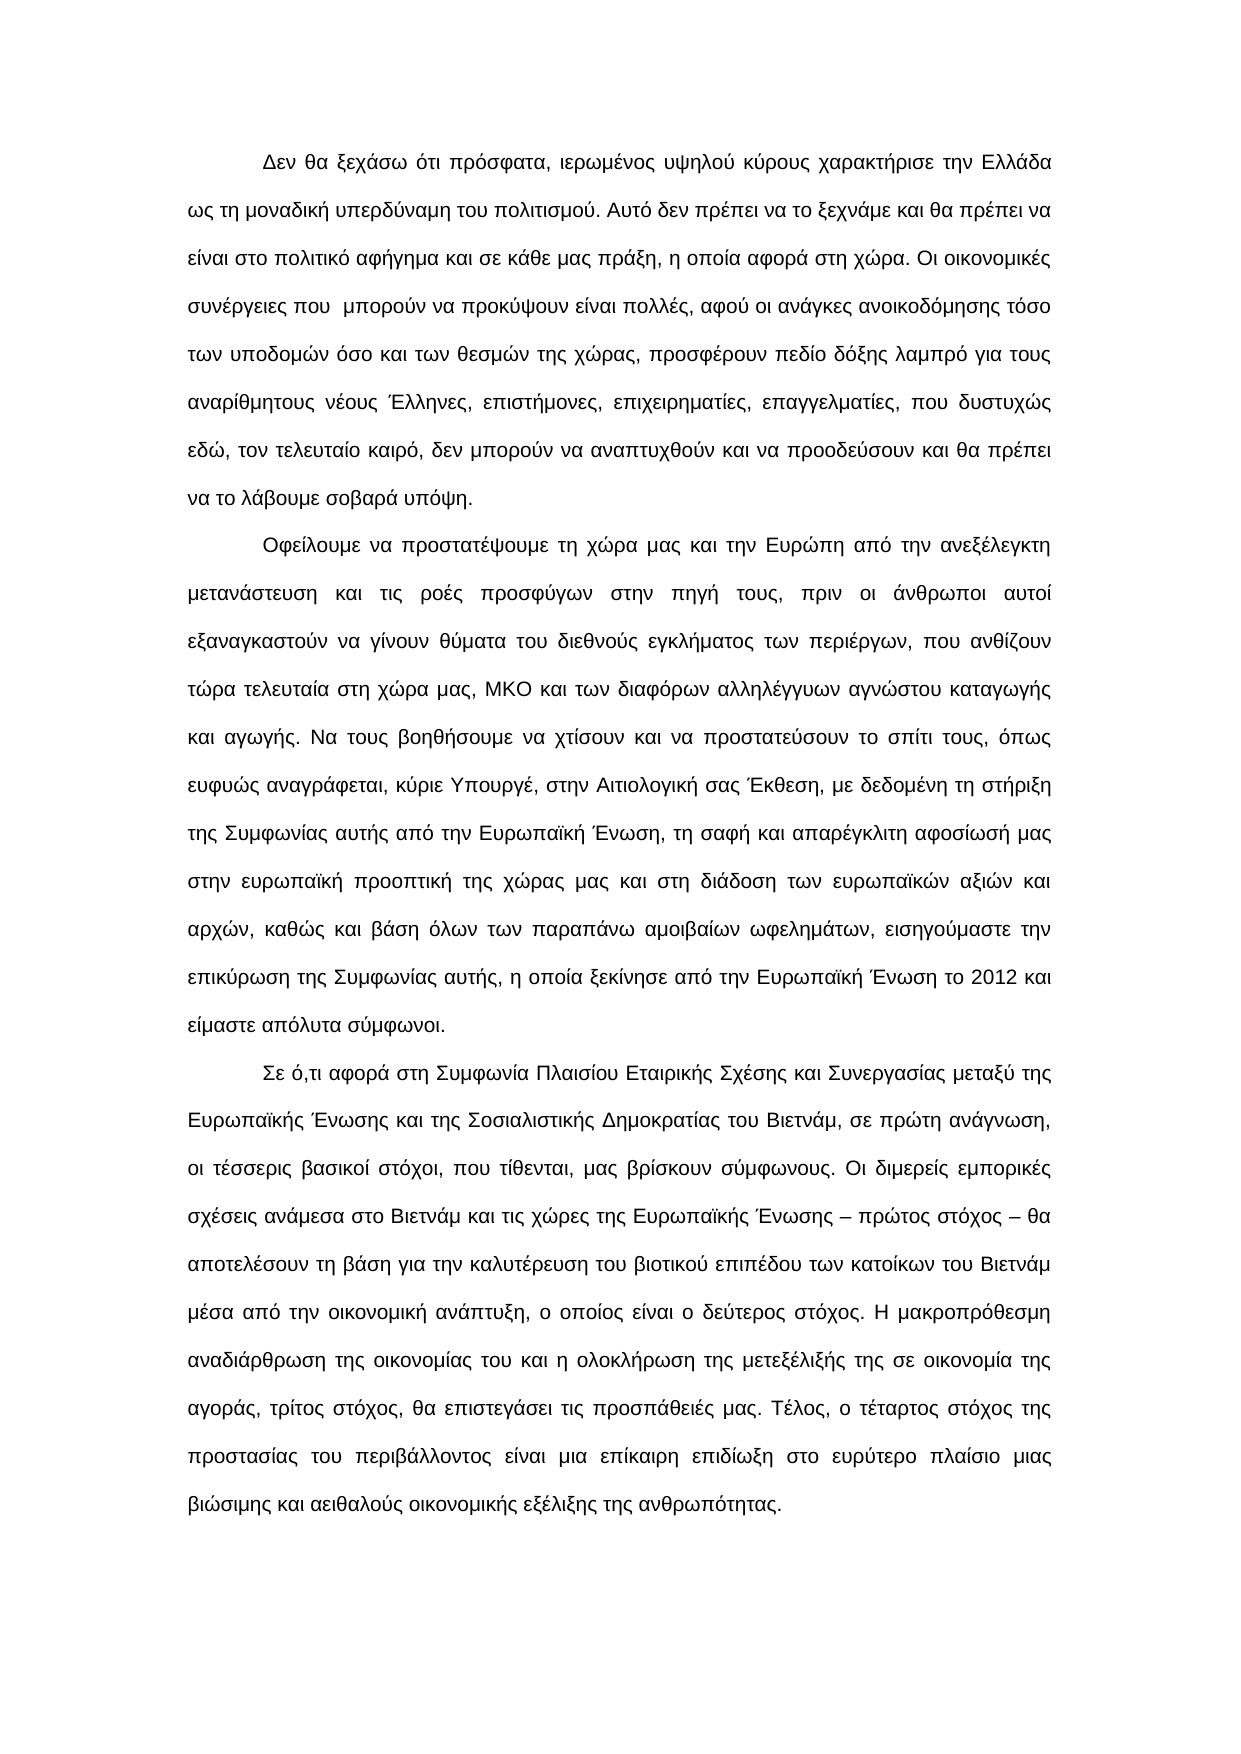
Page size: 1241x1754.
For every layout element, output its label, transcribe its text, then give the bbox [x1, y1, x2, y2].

text Οφείλουμε να προστατέψουμε τη χώρα μας και την Ευρώπη από την ανεξέλεγκτη μετανάστευση και τις ροές προσφύγων στην πηγή τους, πριν οι άνθρωποι αυτοί εξαναγκαστούν να γίνουν θύματα του διεθνούς εγκλήματος των περιέργων, που ανθίζουν τώρα τελευταία στη χώρα μας, ΜΚΟ και των διαφόρων αλληλέγγυων αγνώστου καταγωγής και αγωγής. Να τους βοηθήσουμε να χτίσουν και να προστατεύσουν το σπίτι τους, όπως ευφυώς αναγράφεται, κύριε Υπουργέ, στην Αιτιολογική σας Έκθεση, με δεδομένη τη στήριξη της Συμφωνίας αυτής από την Ευρωπαϊκή Ένωση, τη σαφή και απαρέγκλιτη αφοσίωσή μας στην ευρωπαϊκή προοπτική της χώρας μας και στη διάδοση των ευρωπαϊκών αξιών και αρχών, καθώς και βάση όλων των παραπάνω αμοιβαίων ωφελημάτων, εισηγούμαστε την επικύρωση της Συμφωνίας αυτής, η οποία ξεκίνησε από την Ευρωπαϊκή Ένωση το 2012 και είμαστε απόλυτα σύμφωνοι. [187, 533, 1053, 1036]
text Σε ό,τι αφορά στη Συμφωνία Πλαισίου Εταιρικής Σχέσης και Συνεργασίας μεταξύ της Ευρωπαϊκής Ένωσης και της Σοσιαλιστικής Δημοκρατίας του Βιετνάμ, σε πρώτη ανάγνωση, οι τέσσερις βασικοί στόχοι, που τίθενται, μας βρίσκουν σύμφωνους. Οι διμερείς εμπορικές σχέσεις ανάμεσα στο Βιετνάμ και τις χώρες της Ευρωπαϊκής Ένωσης – πρώτος στόχος – θα αποτελέσουν τη βάση για την καλυτέρευση του βιοτικού επιπέδου των κατοίκων του Βιετνάμ μέσα από την οικονομική ανάπτυξη, ο οποίος είναι ο δεύτερος στόχος. Η μακροπρόθεσμη αναδιάρθρωση της οικονομίας του και η ολοκλήρωση της μετεξέλιξής της σε οικονομία της αγοράς, τρίτος στόχος, θα επιστεγάσει τις προσπάθειές μας. Τέλος, ο τέταρτος στόχος της προστασίας του περιβάλλοντος είναι μια επίκαιρη επιδίωξη στο ευρύτερο πλαίσιο μιας βιώσιμης και αειθαλούς οικονομικής εξέλιξης της ανθρωπότητας. [187, 1060, 1053, 1516]
text Δεν θα ξεχάσω ότι πρόσφατα, ιερωμένος υψηλού κύρους χαρακτήρισε την Ελλάδα ως τη μοναδική υπερδύναμη του πολιτισμού. Αυτό δεν πρέπει να το ξεχνάμε και θα πρέπει να είναι στο πολιτικό αφήγημα και σε κάθε μας πράξη, η οποία αφορά στη χώρα. Οι οικονομικές συνέργειες που μπορούν να προκύψουν είναι πολλές, αφού οι ανάγκες ανοικοδόμησης τόσο των υποδομών όσο και των θεσμών της χώρας, προσφέρουν πεδίο δόξης λαμπρό για τους αναρίθμητους νέους Έλληνες, επιστήμονες, επιχειρηματίες, επαγγελματίες, που δυστυχώς εδώ, τον τελευταίο καιρό, δεν μπορούν να αναπτυχθούν και να προοδεύσουν και θα πρέπει να το λάβουμε σοβαρά υπόψη. [187, 150, 1053, 509]
